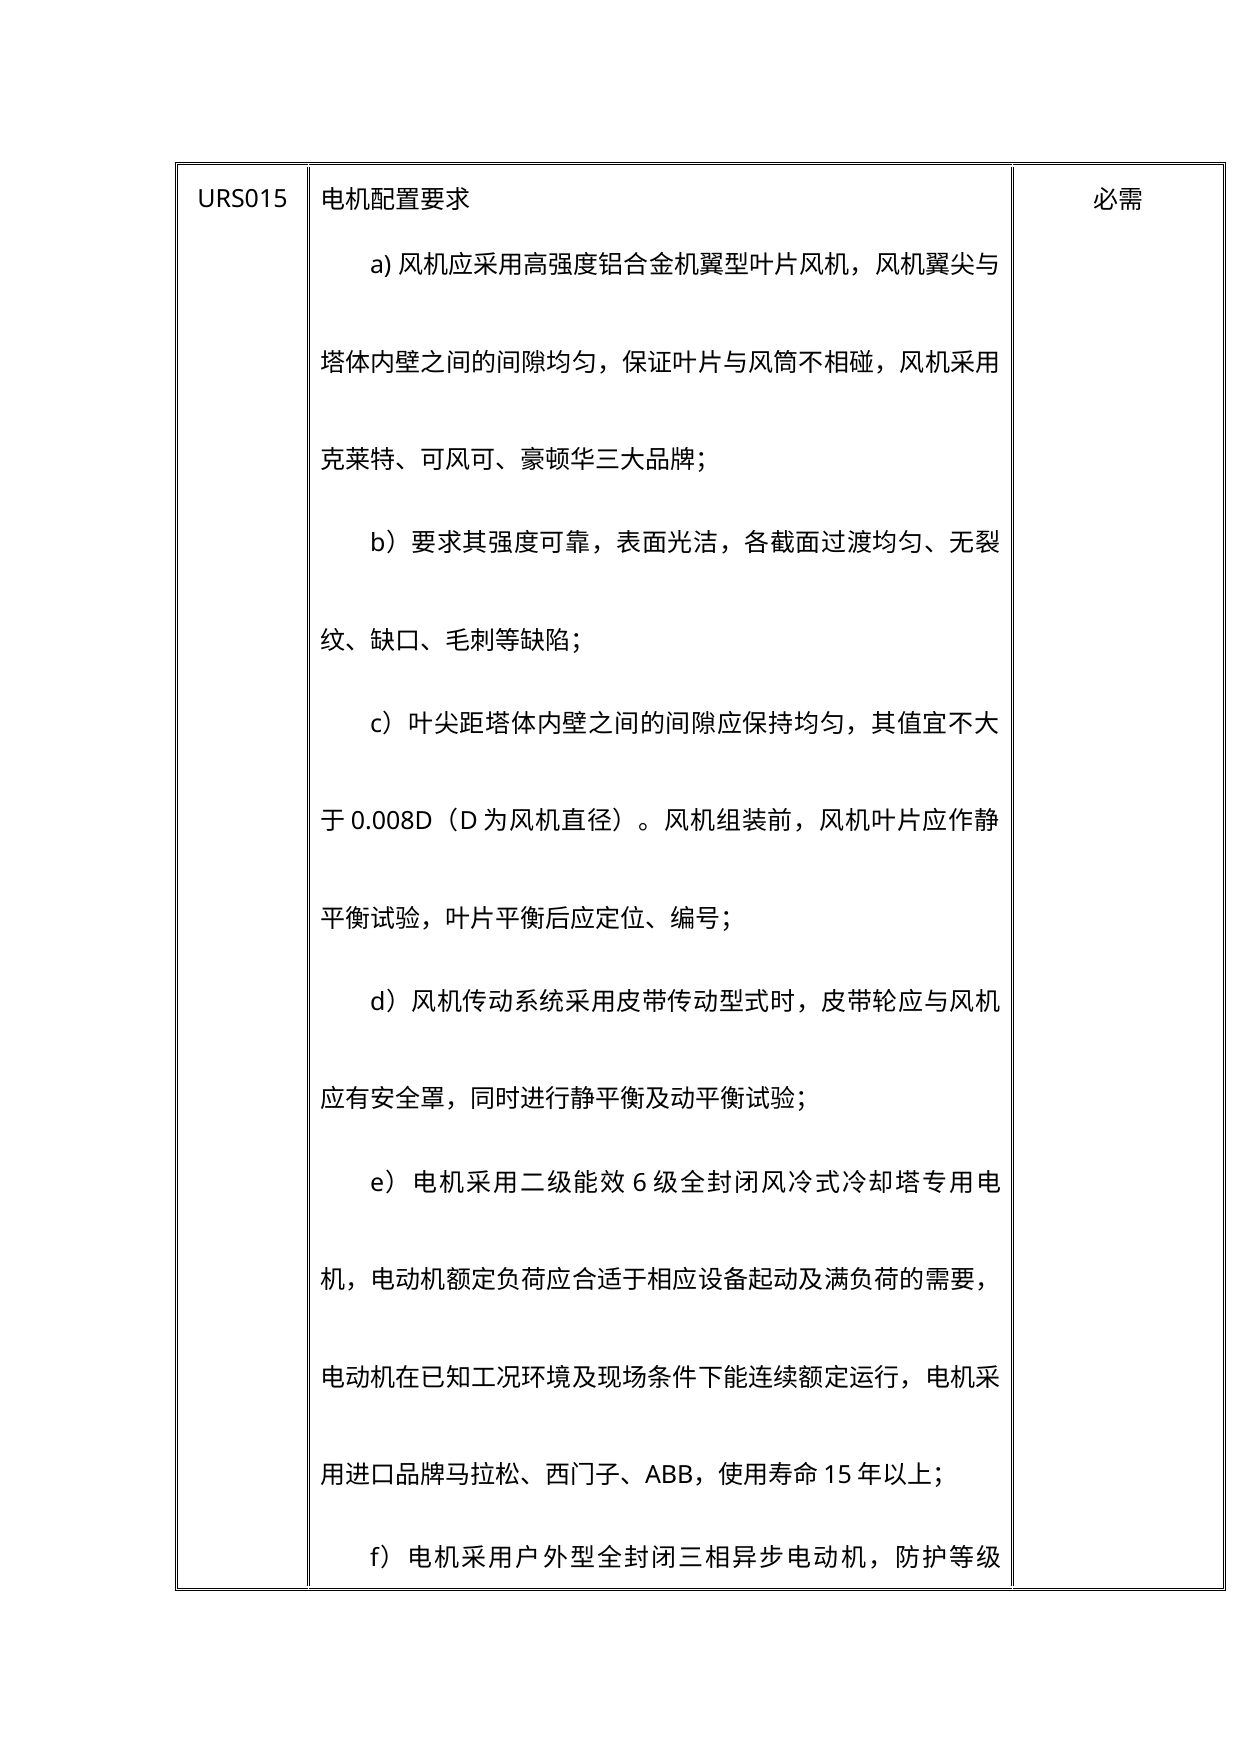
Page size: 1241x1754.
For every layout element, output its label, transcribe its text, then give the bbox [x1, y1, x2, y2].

table_cell 必需 [1013, 165, 1223, 1588]
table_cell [309, 165, 1012, 1588]
table_cell URS015 [178, 165, 308, 1588]
